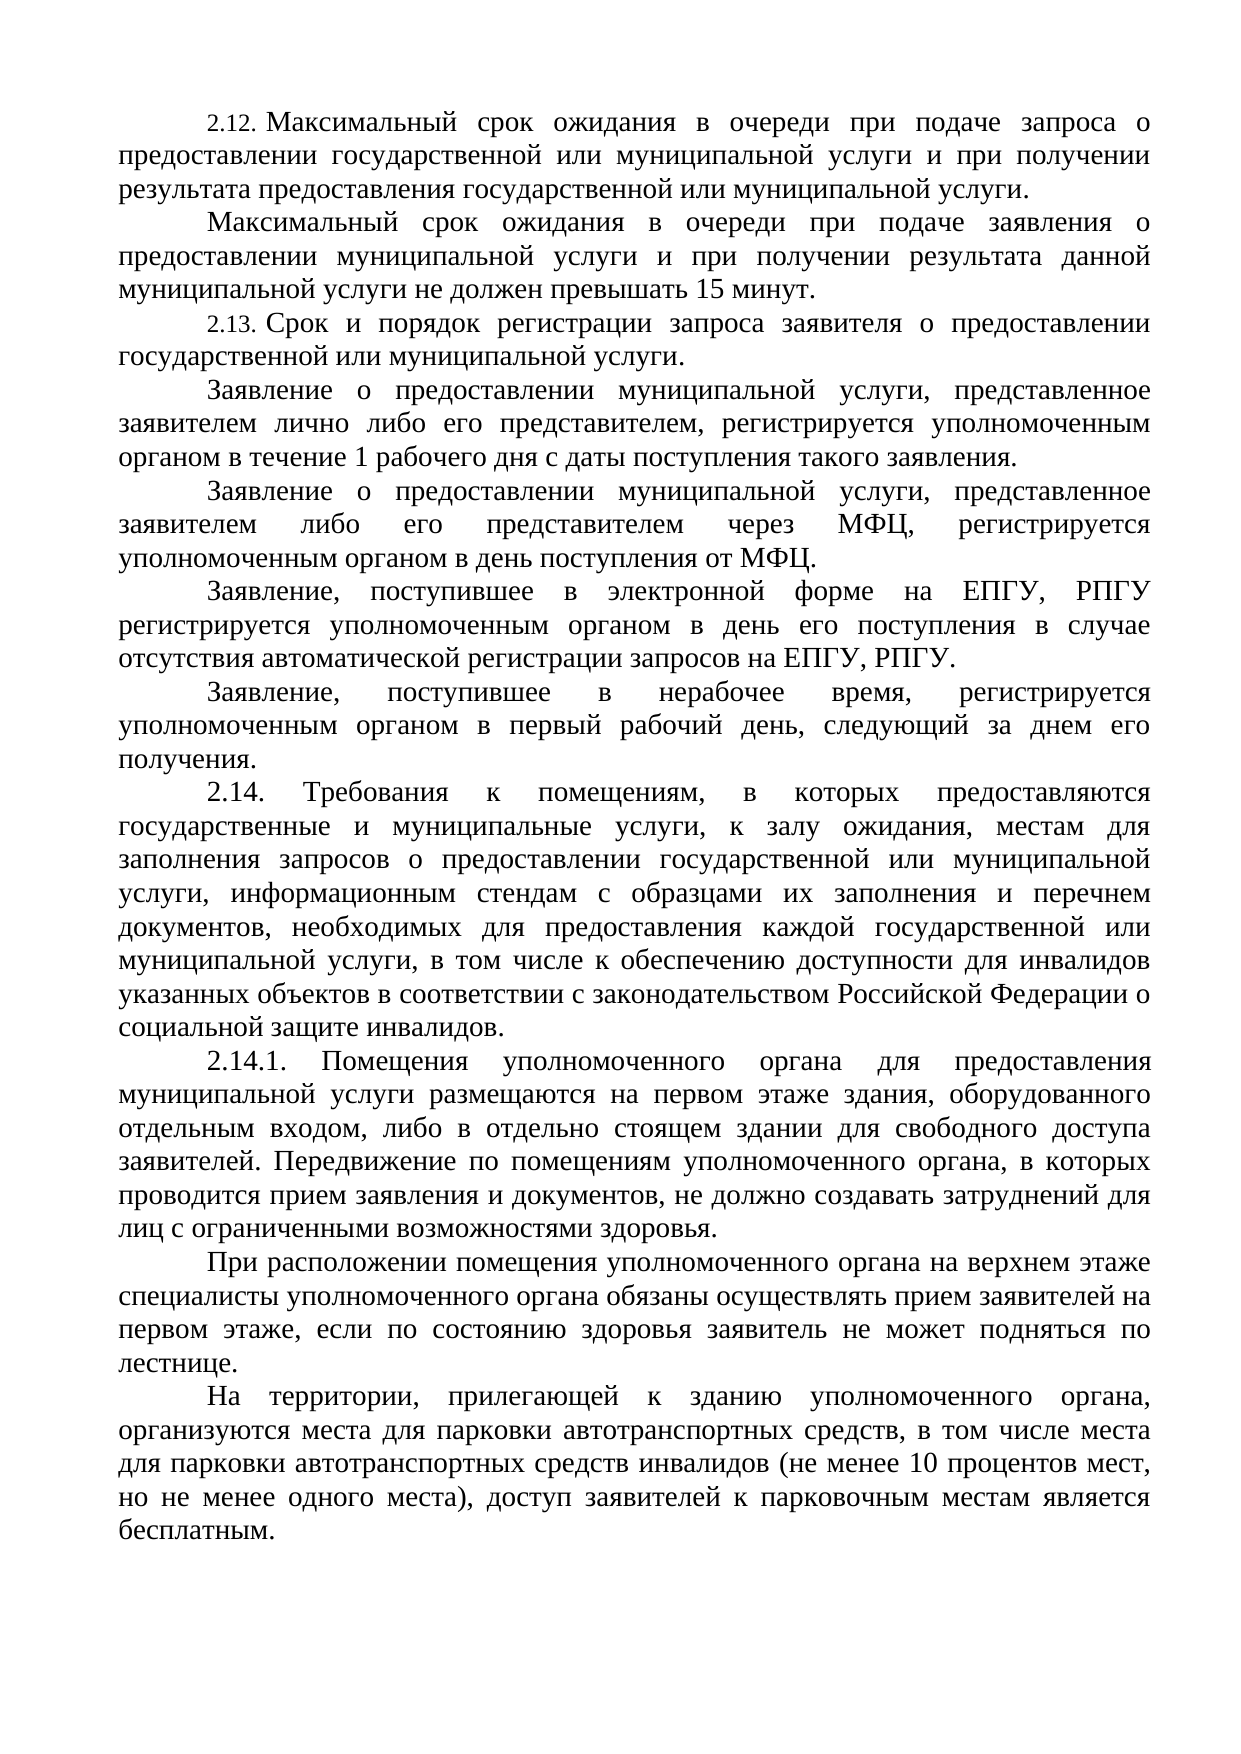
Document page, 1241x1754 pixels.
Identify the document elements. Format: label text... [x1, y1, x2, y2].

list Срок и порядок регистрации запроса заявителя о предоставлении государственной или муниципальной услуги. [118, 305, 1152, 372]
text Максимальный срок ожидания в очереди при подаче заявления о предоставлении муниципальной услуги и при получении результата данной муниципальной услуги не должен превышать 15 минут. [118, 204, 1152, 305]
text При расположении помещения уполномоченного органа на верхнем этаже специалисты уполномоченного органа обязаны осуществлять прием заявителей на первом этаже, если по состоянию здоровья заявитель не может подняться по лестнице. [118, 1244, 1152, 1378]
text Заявление, поступившее в нерабочее время, регистрируется уполномоченным органом в первый рабочий день, следующий за днем его получения. [118, 674, 1152, 774]
text Заявление о предоставлении муниципальной услуги, представленное заявителем лично либо его представителем, регистрируется уполномоченным органом в течение 1 рабочего дня с даты поступления такого заявления. [118, 372, 1152, 473]
list Максимальный срок ожидания в очереди при подаче запроса о предоставлении государственной или муниципальной услуги и при получении результата предоставления государственной или муниципальной услуги. [118, 104, 1152, 204]
text 2.14. Требования к помещениям, в которых предоставляются государственные и муниципальные услуги, к залу ожидания, местам для заполнения запросов о предоставлении государственной или муниципальной услуги, информационным стендам с образцами их заполнения и перечнем документов, необходимых для предоставления каждой государственной или муниципальной услуги, в том числе к обеспечению доступности для инвалидов указанных объектов в соответствии с законодательством Российской Федерации о социальной защите инвалидов. [118, 774, 1152, 1043]
text 2.14.1. Помещения уполномоченного органа для предоставления муниципальной услуги размещаются на первом этаже здания, оборудованного отдельным входом, либо в отдельно стоящем здании для свободного доступа заявителей. Передвижение по помещениям уполномоченного органа, в которых проводится прием заявления и документов, не должно создавать затруднений для лиц с ограниченными возможностями здоровья. [118, 1043, 1152, 1244]
text На территории, прилегающей к зданию уполномоченного органа, организуются места для парковки автотранспортных средств, в том числе места для парковки автотранспортных средств инвалидов (не менее 10 процентов мест, но не менее одного места), доступ заявителей к парковочным местам является бесплатным. [118, 1378, 1152, 1546]
text Заявление о предоставлении муниципальной услуги, представленное заявителем либо его представителем через МФЦ, регистрируется уполномоченным органом в день поступления от МФЦ. [118, 473, 1152, 573]
text Заявление, поступившее в электронной форме на ЕПГУ, РПГУ регистрируется уполномоченным органом в день его поступления в случае отсутствия автоматической регистрации запросов на ЕПГУ, РПГУ. [118, 573, 1152, 674]
